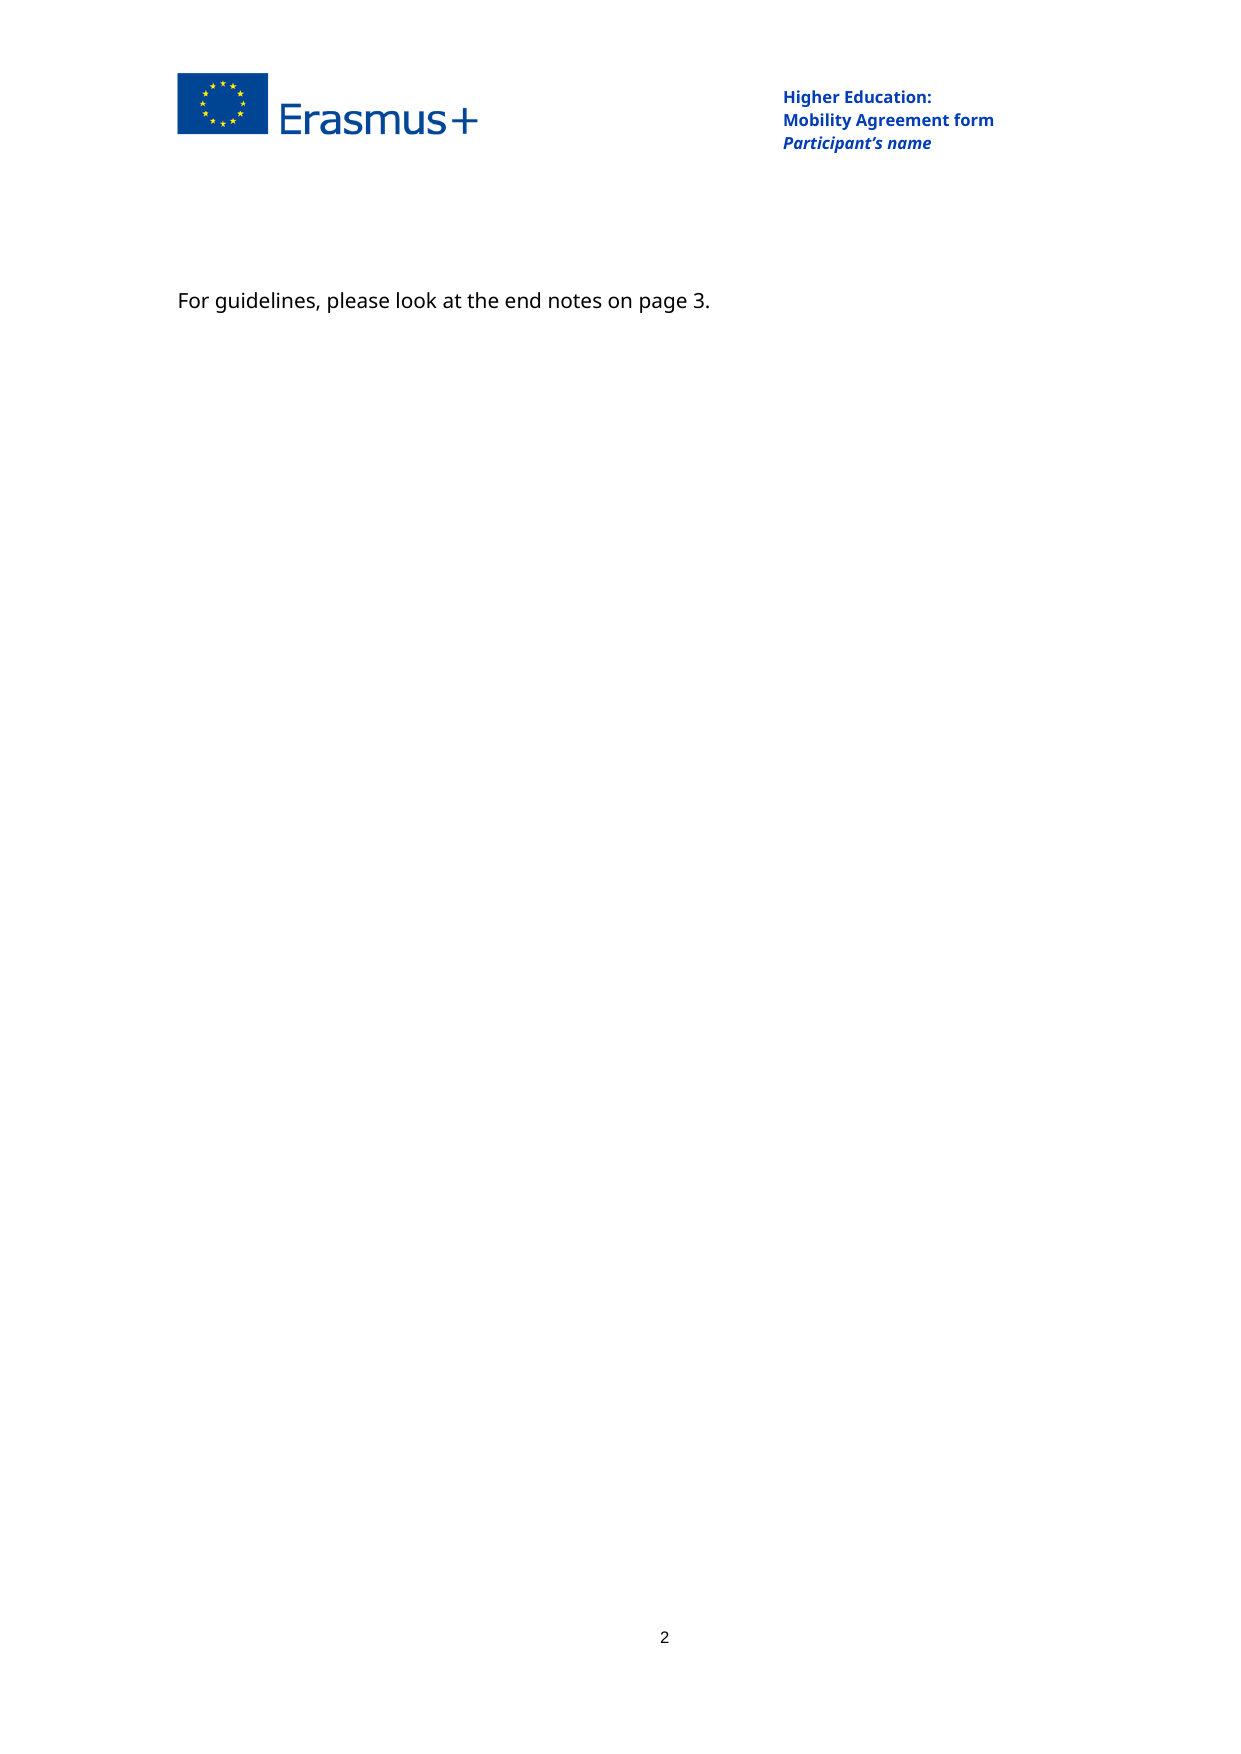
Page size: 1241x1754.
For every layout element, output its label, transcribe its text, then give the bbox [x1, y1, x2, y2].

picture [177, 73, 478, 135]
subtitle For guidelines, please look at the end notes on page 3. [177, 286, 1092, 314]
